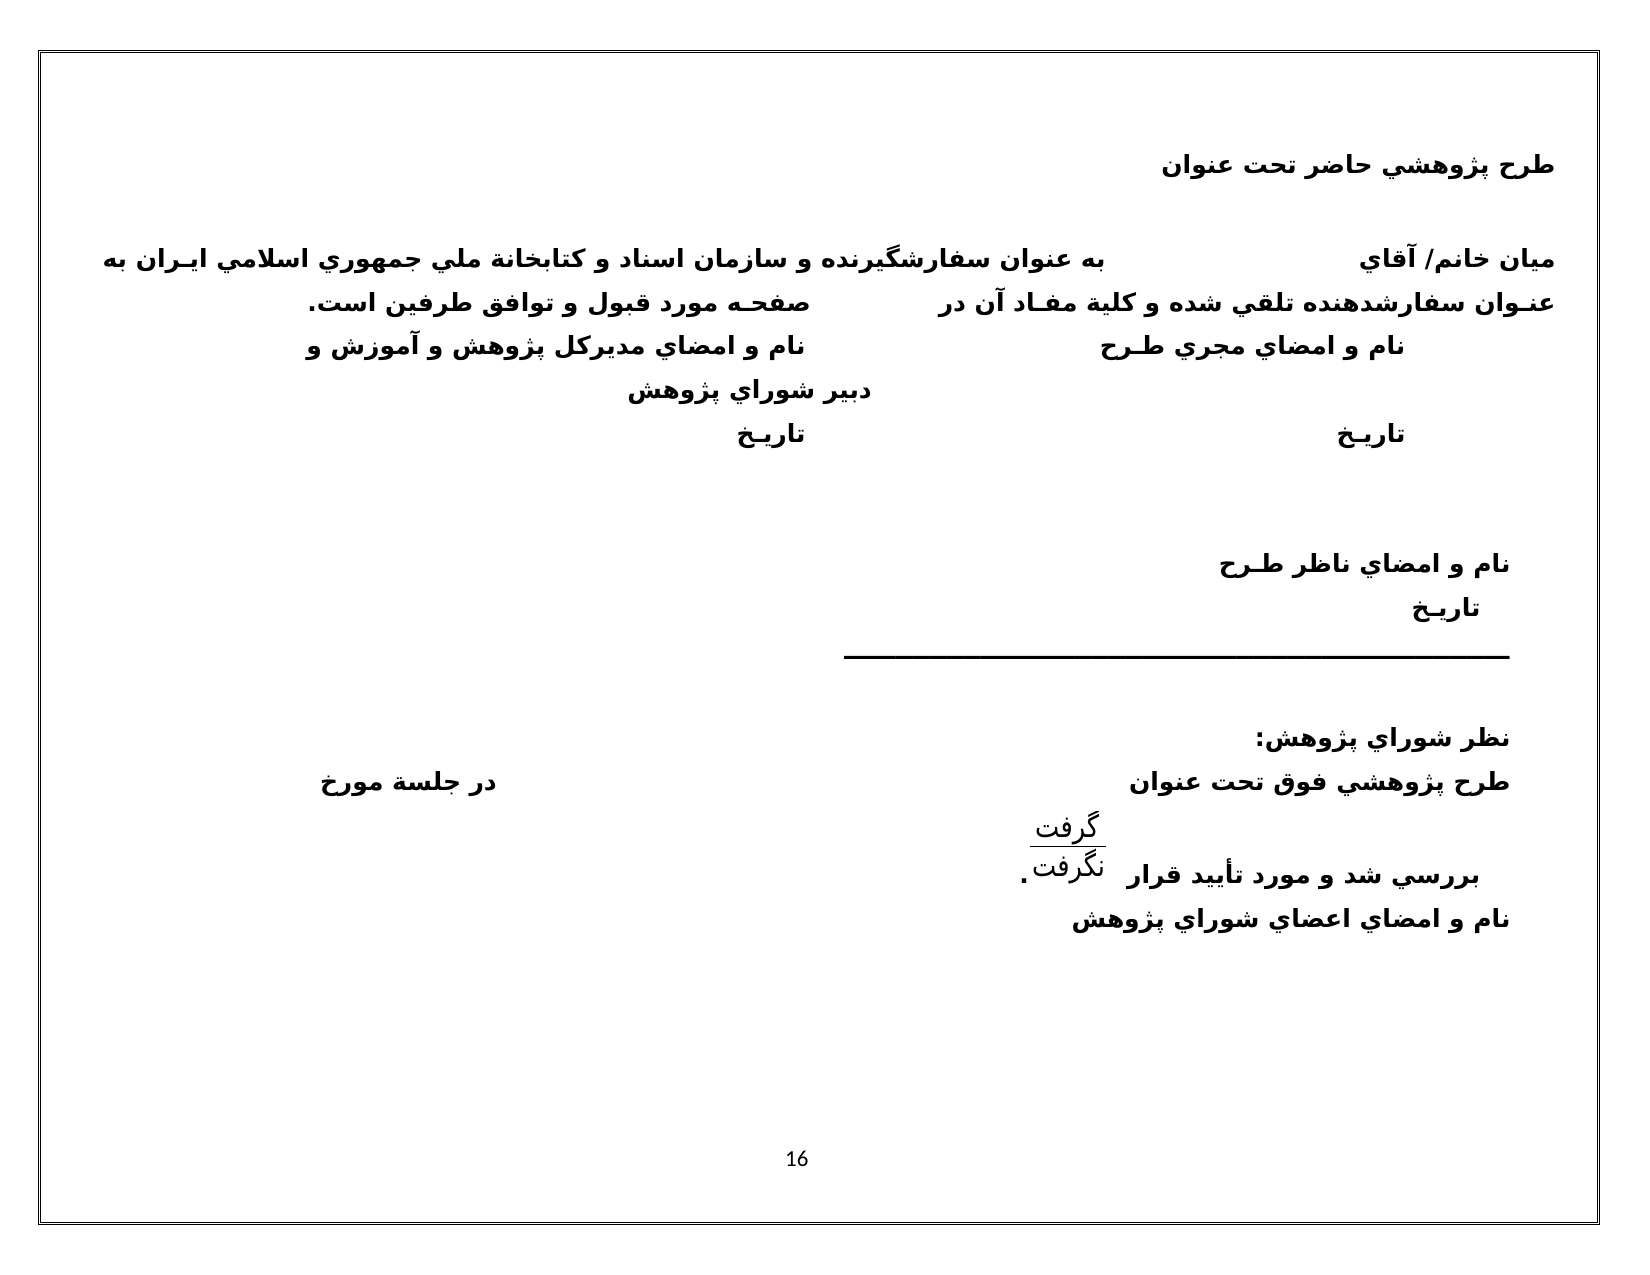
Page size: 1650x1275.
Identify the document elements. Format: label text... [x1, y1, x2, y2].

text تاريـخ [41, 593, 1556, 622]
text نام و امضاي ناظر طـرح [41, 549, 1556, 578]
text ــــــــــــــــــــــــــــــــــــــــــــــــــــــــــــــــــــــــــــــ [41, 637, 1556, 666]
text ميان خانم/ آقاي به عنوان سفارشگيرنده و سازمان اسناد و كتابخانة ملي جمهوري اسلامي ايـران به عنـوان سفارشدهنده تلقي شده و كلية مفـاد آن در صفحـه مورد قبول و توافق طرفين است. [41, 244, 1556, 317]
text طرح پژوهشي حاضر تحت عنوان [41, 150, 1556, 179]
text نام و امضاي مجري طـرح نام و امضاي مديركل پژوهش و آموزش و [41, 332, 1556, 361]
text دبير شوراي پژوهش [41, 375, 1556, 404]
text تاريـخ تاريـخ [41, 419, 1556, 448]
text طرح پژوهشي فوق تحت عنوان در جلسة مورخ بررسي شد و مورد تأييد قرار . [41, 767, 1556, 889]
text نظر شوراي پژوهش: [41, 723, 1556, 753]
text نام و امضاي اعضاي شوراي پژوهش [41, 904, 1556, 933]
